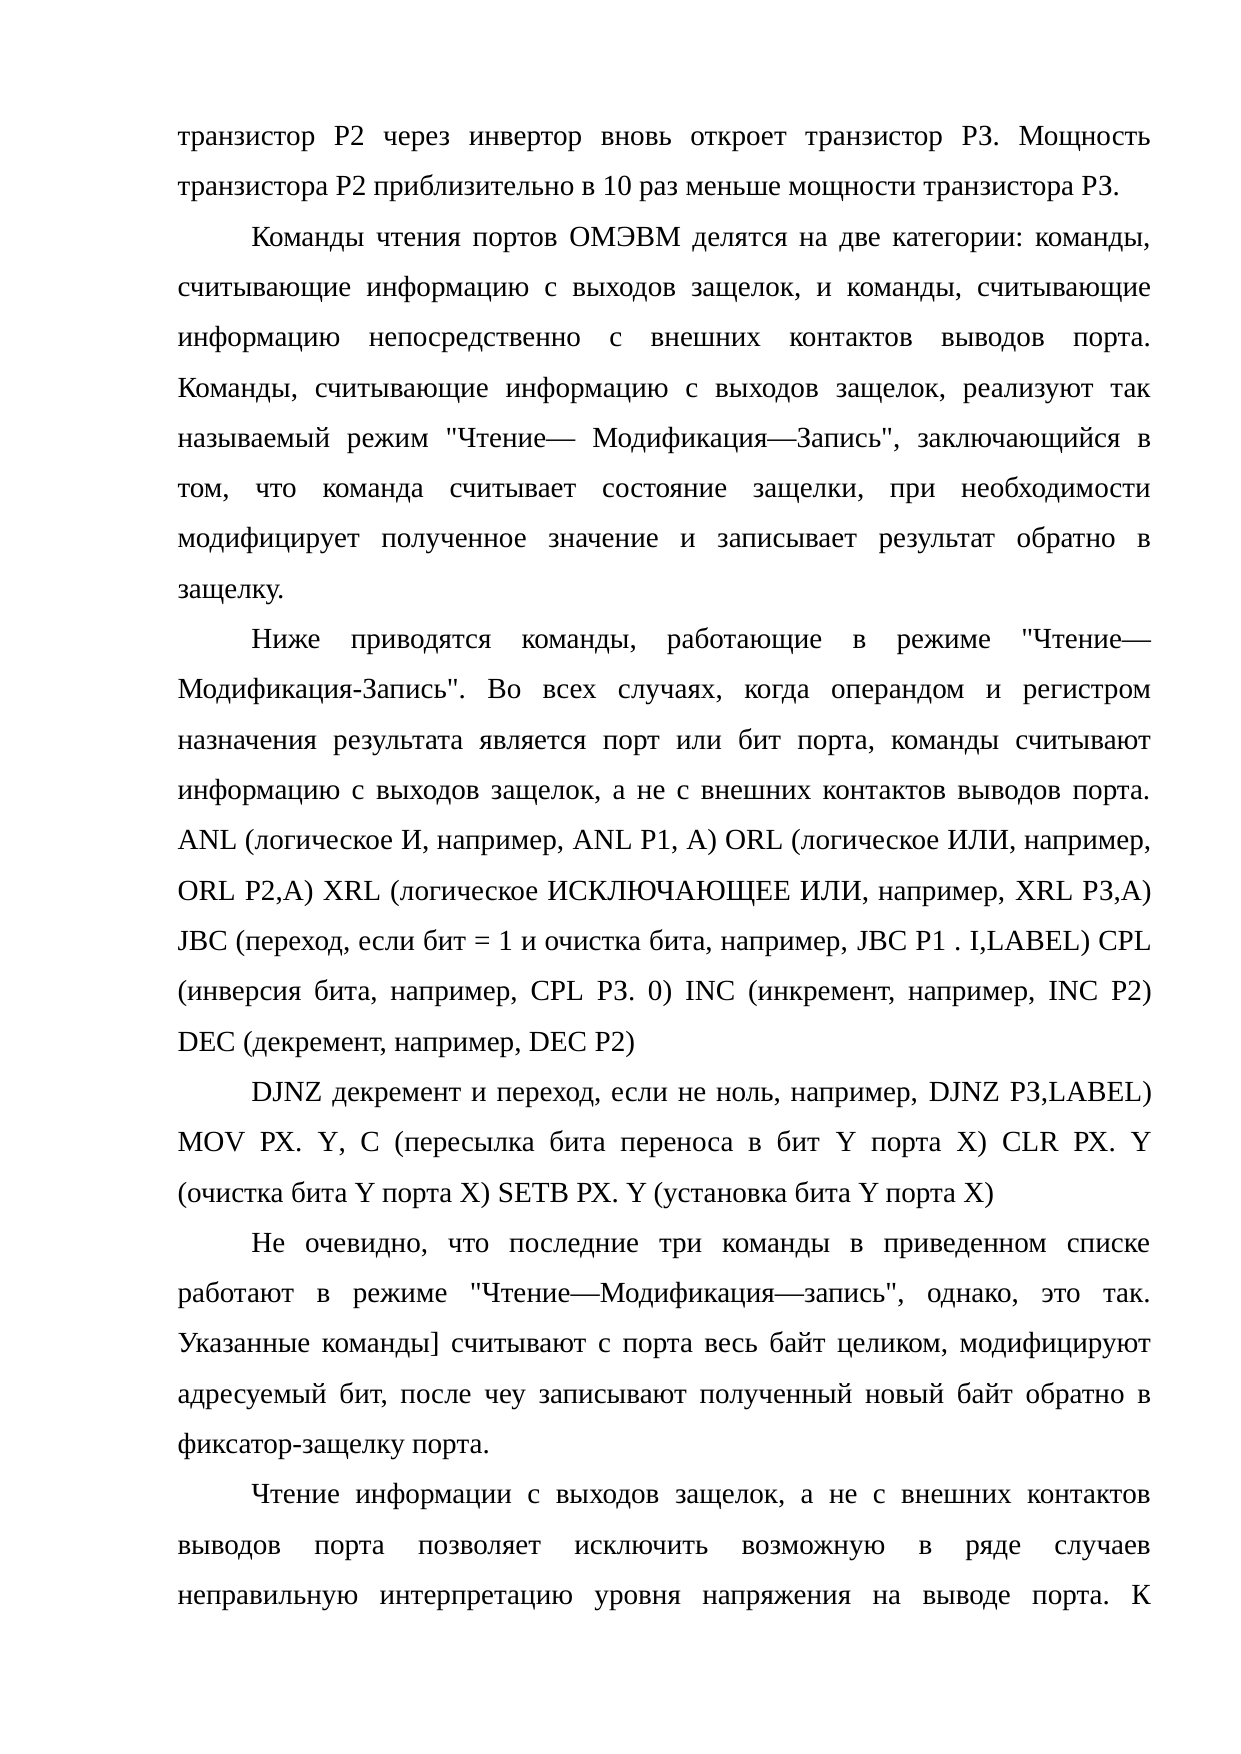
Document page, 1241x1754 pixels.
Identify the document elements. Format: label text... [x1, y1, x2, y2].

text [177, 118, 1152, 202]
text DJNZ декремент и переход, если не ноль, например, DJNZ РЗ,LABEL) MOV РХ. Y, С (пересылка бита переноса в бит Y порта X) CLR РХ. Y (очистка бита Y порта X) SETB РХ. Y (установка бита Y порта X) [177, 1074, 1152, 1208]
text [177, 1477, 1152, 1611]
text Ниже приводятся команды, работающие в режиме "Чтение—Модификация-Запись". Во всех случаях, когда операндом и регистром назначения результата является порт или бит порта, команды считывают информацию с выходов защелок, а не с внешних контактов выводов порта. ANL (логическое И, например, ANL Р1, А) ORL (логическое ИЛИ, например, ORL Р2,А) XRL (логическое ИСКЛЮЧАЮЩЕЕ ИЛИ, например, XRL РЗ,А) JBC (переход, если бит = 1 и очистка бита, например, JBC Р1 . I,LABEL) CPL (инверсия бита, например, CPL РЗ. 0) INC (инкремент, например, INC Р2) DEC (декремент, например, DEC Р2) [177, 621, 1152, 1057]
text Не очевидно, что последние три команды в приведенном списке работают в режиме "Чтение—Модификация—запись", однако, это так. Указанные команды] считывают с порта весь байт целиком, модифицируют адресуемый бит, после чеу записывают полученный новый байт обратно в фиксатор-защелку порта. [177, 1225, 1152, 1460]
text Команды чтения портов ОМЭВМ делятся на две категории: команды, считывающие информацию с выходов защелок, и команды, считывающие информацию непосредственно с внешних контактов выводов порта. Команды, считывающие информацию с выходов защелок, реализуют так называемый режим "Чтение— Модификация—Запись", заключающийся в том, что команда считывает состояние защелки, при необходимости модифицирует полученное значение и записывает результат обратно в защелку. [177, 219, 1152, 604]
